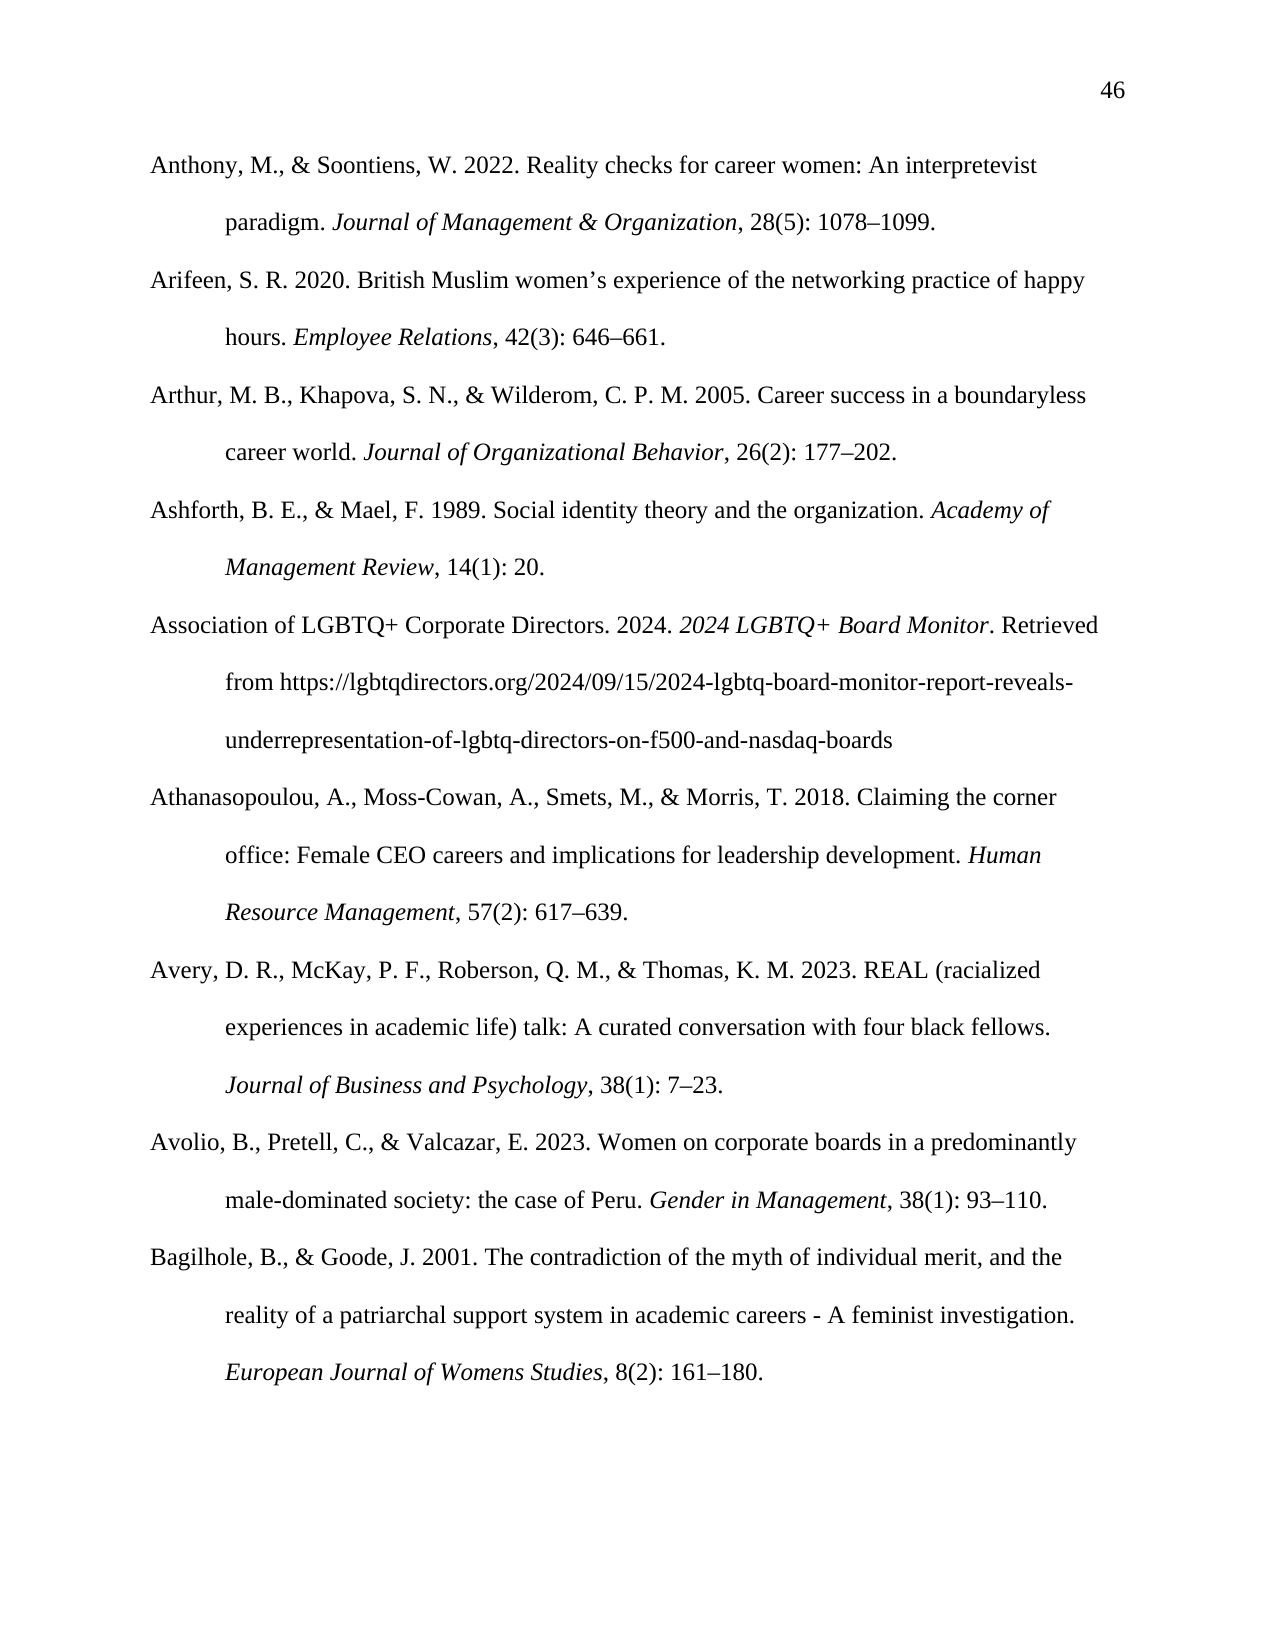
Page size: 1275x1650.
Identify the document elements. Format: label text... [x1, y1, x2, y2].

text Avolio, B., Pretell, C., & Valcazar, E. 2023. Women on corporate boards in a predominantly male-dominated society: the case of Peru. Gender in Management, 38(1): 93–110. [150, 1127, 1125, 1214]
text Arthur, M. B., Khapova, S. N., & Wilderom, C. P. M. 2005. Career success in a boundaryless career world. Journal of Organizational Behavior, 26(2): 177–202. [150, 380, 1125, 466]
text Avery, D. R., McKay, P. F., Roberson, Q. M., & Thomas, K. M. 2023. REAL (racialized experiences in academic life) talk: A curated conversation with four black fellows. Journal of Business and Psychology, 38(1): 7–23. [150, 955, 1125, 1099]
text Athanasopoulou, A., Moss‐Cowan, A., Smets, M., & Morris, T. 2018. Claiming the corner office: Female CEO careers and implications for leadership development. Human Resource Management, 57(2): 617–639. [150, 782, 1125, 926]
text Ashforth, B. E., & Mael, F. 1989. Social identity theory and the organization. Academy of Management Review, 14(1): 20. [150, 495, 1125, 581]
text Arifeen, S. R. 2020. British Muslim women’s experience of the networking practice of happy hours. Employee Relations, 42(3): 646–661. [150, 265, 1125, 351]
text Association of LGBTQ+ Corporate Directors. 2024. 2024 LGBTQ+ Board Monitor. Retrieved from https://lgbtqdirectors.org/2024/09/15/2024-lgbtq-board-monitor-report-reveals-underrepresentation-of-lgbtq-directors-on-f500-and-nasdaq-boards [150, 610, 1125, 754]
text Anthony, M., & Soontiens, W. 2022. Reality checks for career women: An interpretevist paradigm. Journal of Management & Organization, 28(5): 1078–1099. [150, 150, 1125, 236]
text Bagilhole, B., & Goode, J. 2001. The contradiction of the myth of individual merit, and the reality of a patriarchal support system in academic careers - A feminist investigation. European Journal of Womens Studies, 8(2): 161–180. [150, 1242, 1125, 1386]
